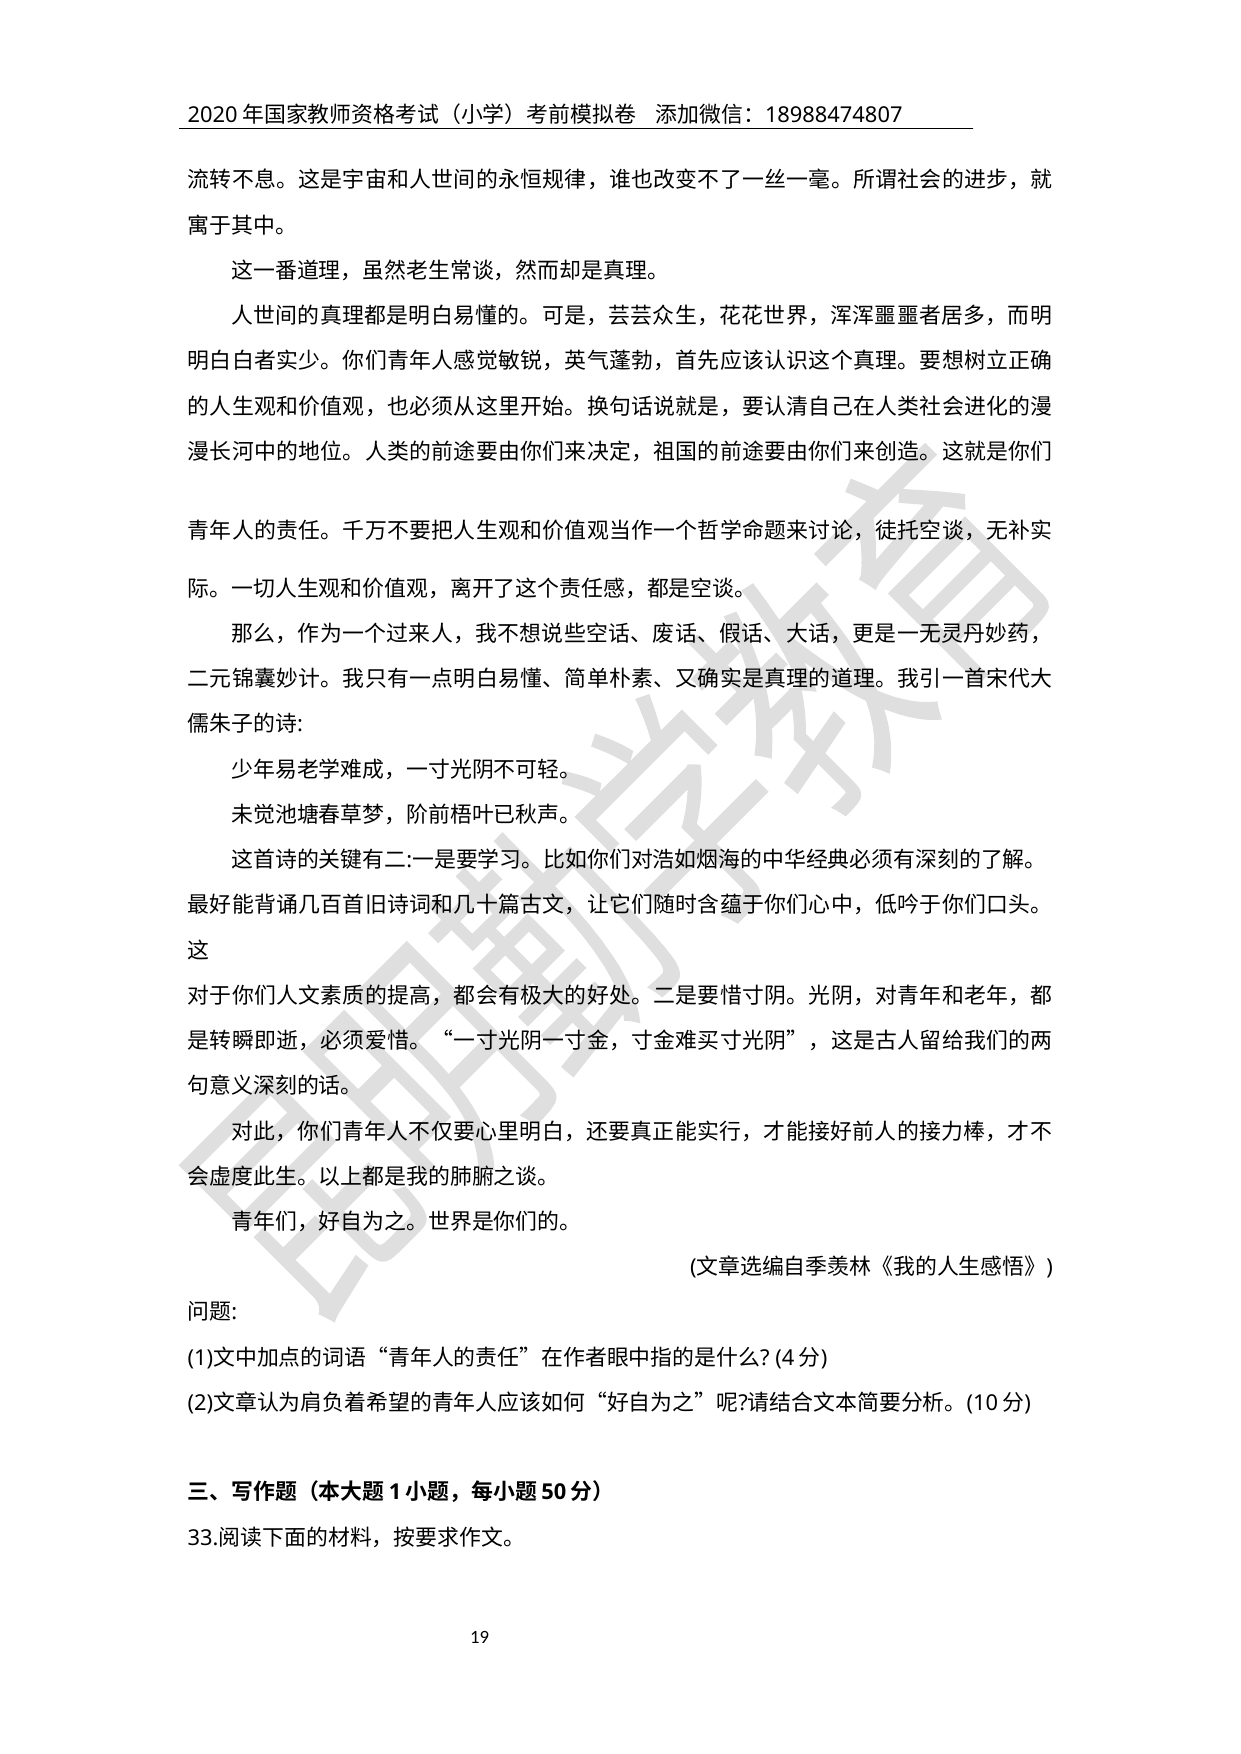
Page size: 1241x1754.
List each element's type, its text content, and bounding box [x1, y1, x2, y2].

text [187, 162, 1053, 240]
text 对此，你们青年人不仅要心里明白，还要真正能实行，才能接好前人的接力棒，才不会虚度此生。以上都是我的肺腑之谈。 [187, 1113, 1053, 1191]
text 33.阅读下面的材料，按要求作文。 [187, 1519, 1053, 1552]
text 这首诗的关键有二:一是要学习。比如你们对浩如烟海的中华经典必须有深刻的了解。 [187, 842, 1053, 874]
text 少年易老学难成，一寸光阴不可轻。 [187, 751, 1053, 784]
text 人世间的真理都是明白易懂的。可是，芸芸众生，花花世界，浑浑噩噩者居多，而明明白白者实少。你们青年人感觉敏锐，英气蓬勃，首先应该认识这个真理。要想树立正确的人生观和价值观，也必须从这里开始。换句话说就是，要认清自己在人类社会进化的漫漫长河中的地位。人类的前途要由你们来决定，祖国的前途要由你们来创造。这就是你们青年人的责任。千万不要把人生观和价值观当作一个哲学命题来讨论，徒托空谈，无补实际。一切人生观和价值观，离开了这个责任感，都是空谈。 [187, 298, 1053, 603]
text (2)文章认为肩负着希望的青年人应该如何“好自为之”呢?请结合文本简要分析。(10分) [187, 1384, 1053, 1417]
text 问题: [187, 1294, 1053, 1327]
text (1)文中加点的词语“青年人的责任”在作者眼中指的是什么? (4分) [187, 1339, 1053, 1372]
text 这一番道理，虽然老生常谈，然而却是真理。 [187, 252, 1053, 285]
text 三、写作题（本大题1小题，每小题50分） [187, 1474, 1053, 1507]
text (文章选编自季羡林《我的人生感悟》) [187, 1249, 1053, 1281]
text 那么，作为一个过来人，我不想说些空话、废话、假话、大话，更是一无灵丹妙药，二元锦囊妙计。我只有一点明白易懂、简单朴素、又确实是真理的道理。我引一首宋代大儒朱子的诗: [187, 615, 1053, 739]
text 对于你们人文素质的提高，都会有极大的好处。二是要惜寸阴。光阴，对青年和老年，都是转瞬即逝，必须爱惜。“一寸光阴一寸金，寸金难买寸光阴”，这是古人留给我们的两句意义深刻的话。 [187, 977, 1053, 1101]
text 最好能背诵几百首旧诗词和几十篇古文，让它们随时含蕴于你们心中，低吟于你们口头。这 [187, 887, 1053, 965]
text 未觉池塘春草梦，阶前梧叶已秋声。 [187, 796, 1053, 829]
text 青年们，好自为之。世界是你们的。 [187, 1204, 1053, 1236]
